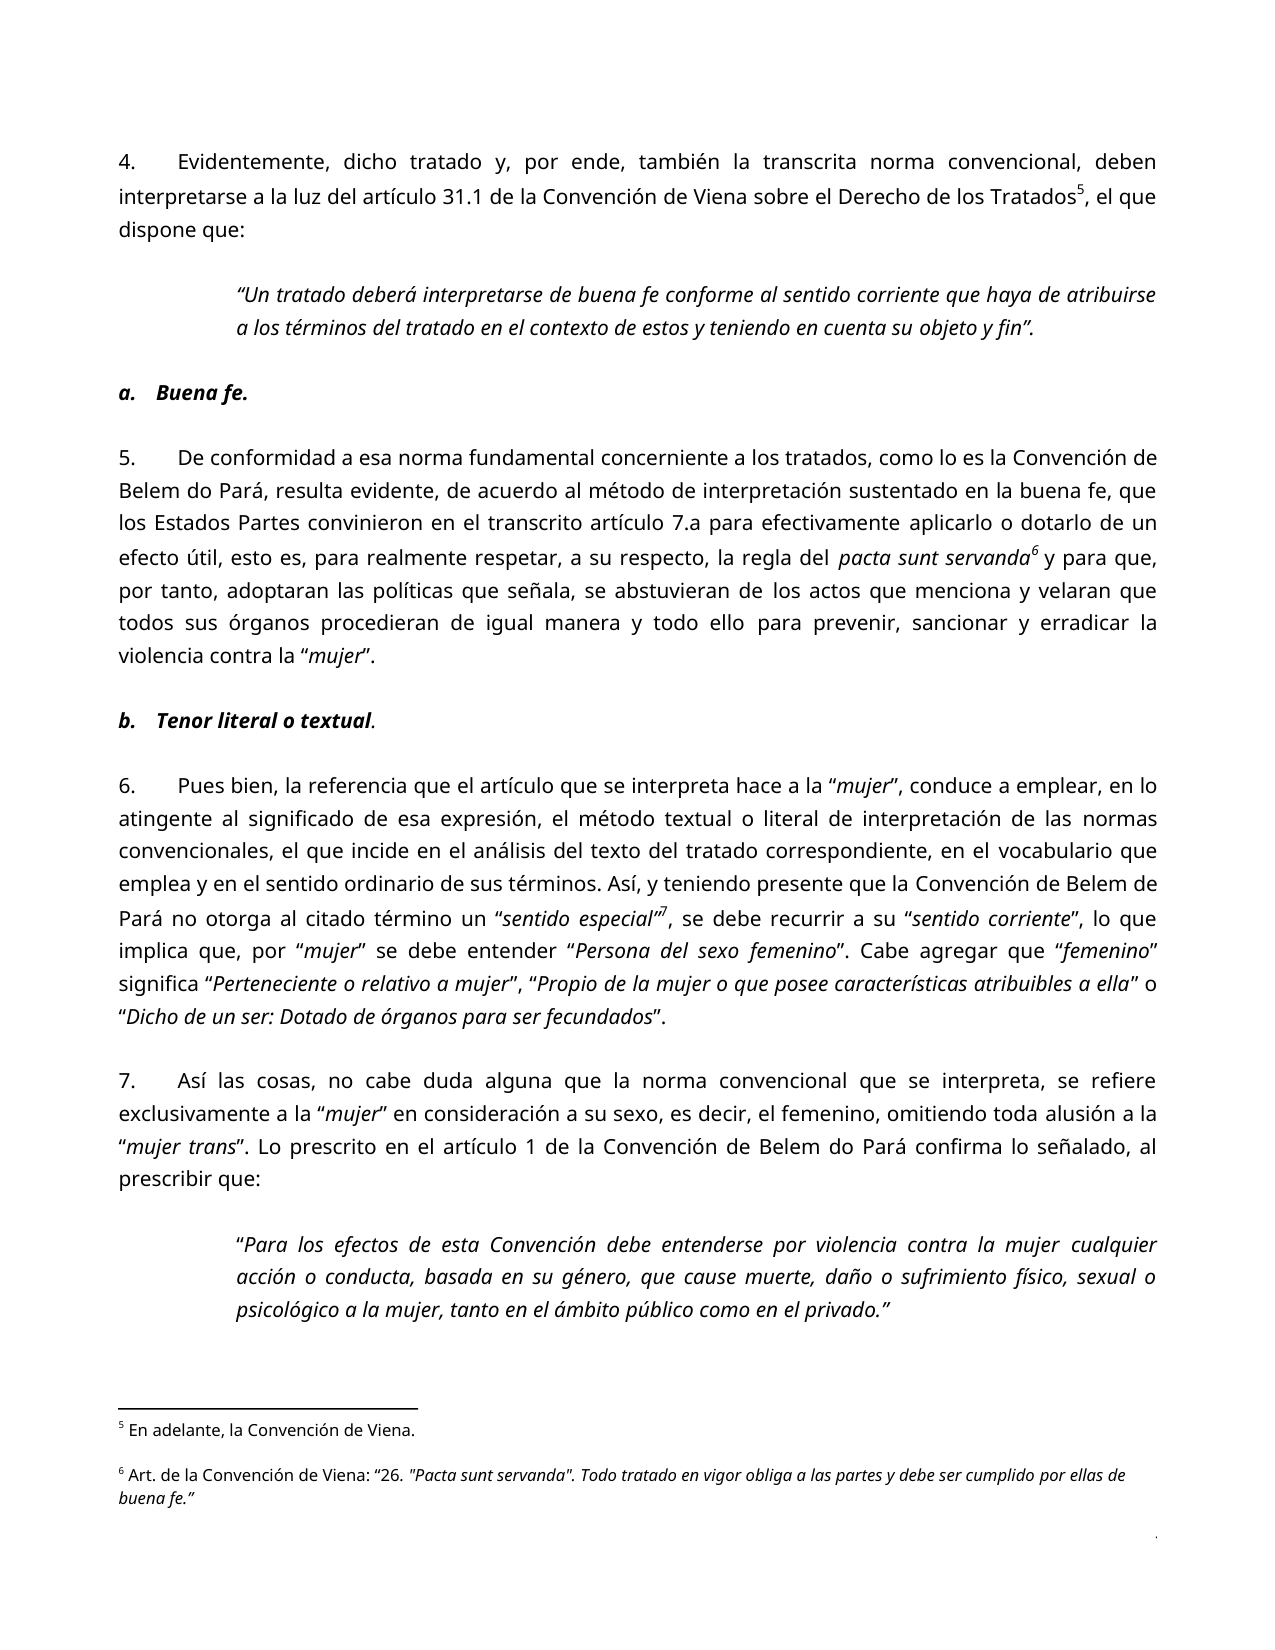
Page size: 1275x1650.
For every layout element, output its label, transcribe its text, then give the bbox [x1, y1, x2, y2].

text 6 Art. de la Convención de Viena: “26. "Pacta sunt servanda". Todo tratado en vigor obliga a las partes y debe ser cumplido por ellas de buena fe.” [118, 1464, 1159, 1509]
list Pues bien, la referencia que el artículo que se interpreta hace a la “mujer”, conduce a emplear, en lo atingente al significado de esa expresión, el método textual o literal de interpretación de las normas convencionales, el que incide en el análisis del texto del tratado correspondiente, en el vocabulario que emplea y en el sentido ordinario de sus términos. Así, y teniendo presente que la Convención de Belem de Pará no otorga al citado término un “sentido especial”7, se debe recurrir a su “sentido corriente”, lo que implica que, por “mujer” se debe entender “Persona del sexo femenino”. Cabe agregar que “femenino” significa “Perteneciente o relativo a mujer”, “Propio de la mujer o que posee características atribuibles a ella” o “Dicho de un ser: Dotado de órganos para ser fecundados”. [118, 771, 1157, 1030]
text “Un tratado deberá interpretarse de buena fe conforme al sentido corriente que haya de atribuirse a los términos del tratado en el contexto de estos y teniendo en cuenta su objeto y fin”. [236, 280, 1157, 341]
list Evidentemente, dicho tratado y, por ende, también la transcrita norma convencional, deben interpretarse a la luz del artículo 31.1 de la Convención de Viena sobre el Derecho de los Tratados5, el que dispone que: [118, 147, 1158, 243]
text “Para los efectos de esta Convención debe entenderse por violencia contra la mujer cualquier acción o conducta, basada en su género, que cause muerte, daño o sufrimiento físico, sexual o psicológico a la mujer, tanto en el ámbito público como en el privado.” [236, 1230, 1157, 1323]
list Así las cosas, no cabe duda alguna que la norma convencional que se interpreta, se refiere exclusivamente a la “mujer” en consideración a su sexo, es decir, el femenino, omitiendo toda alusión a la “mujer trans”. Lo prescrito en el artículo 1 de la Convención de Belem do Pará confirma lo señalado, al prescribir que: [118, 1067, 1157, 1193]
subtitle Buena fe. [118, 378, 1169, 406]
list De conformidad a esa norma fundamental concerniente a los tratados, como lo es la Convención de Belem do Pará, resulta evidente, de acuerdo al método de interpretación sustentado en la buena fe, que los Estados Partes convinieron en el transcrito artículo 7.a para efectivamente aplicarlo o dotarlo de un efecto útil, esto es, para realmente respetar, a su respecto, la regla del pacta sunt servanda6 y para que, por tanto, adoptaran las políticas que señala, se abstuvieran de los actos que menciona y velaran que todos sus órganos procedieran de igual manera y todo ello para prevenir, sancionar y erradicar la violencia contra la “mujer”. [118, 443, 1158, 669]
subtitle Tenor literal o textual. [118, 706, 1169, 735]
text 5 En adelante, la Convención de Viena. [118, 1419, 1169, 1441]
